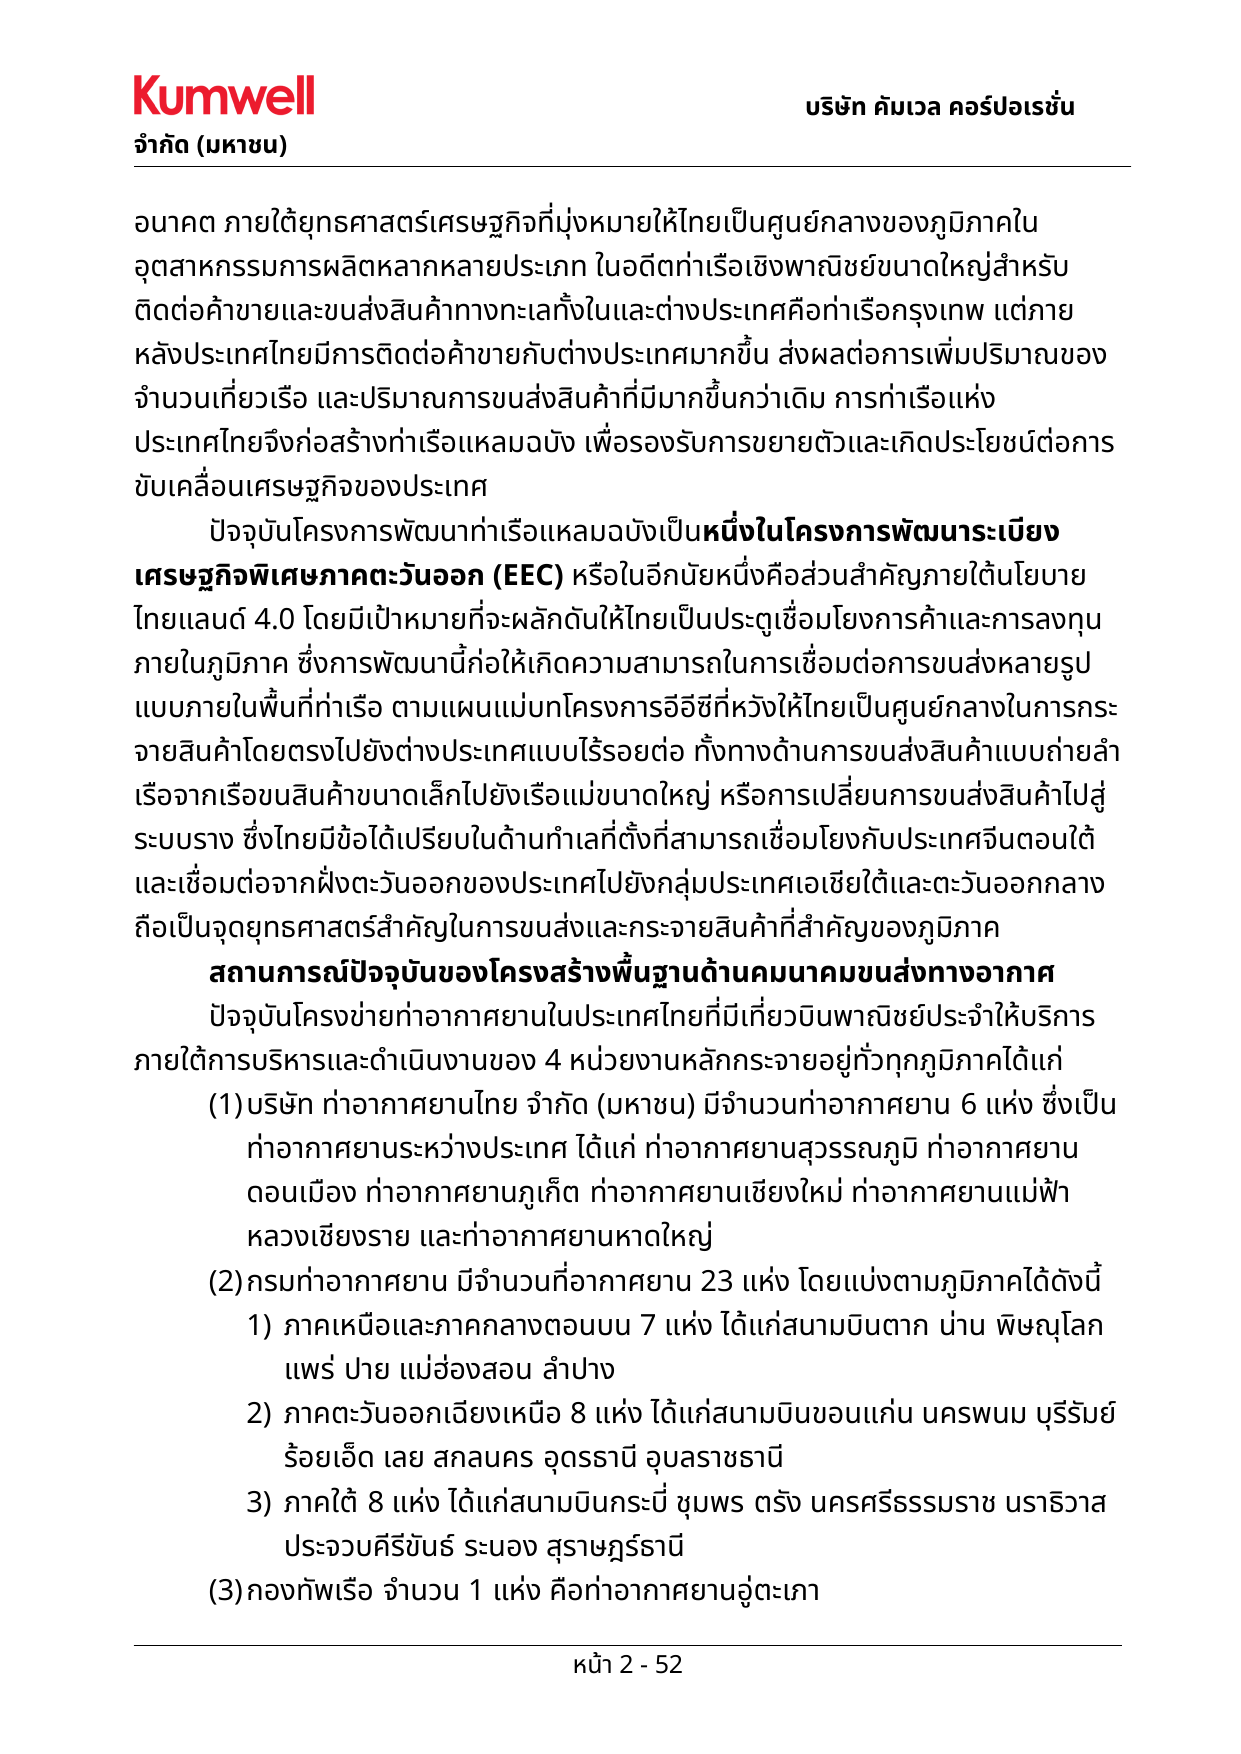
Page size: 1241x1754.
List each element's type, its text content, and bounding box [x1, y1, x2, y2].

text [133, 202, 1122, 510]
text สถานการณ์ปัจจุบันของโครงสร้างพื้นฐานด้านคมนาคมขนส่งทางอากาศ [133, 951, 1122, 995]
list บริษัท ท่าอากาศยานไทย จำกัด (มหาชน) มีจำนวนท่าอากาศยาน 6 แห่ง ซึ่งเป็นท่าอากาศยานระหว่างประเทศ ได้แก่ ท่าอากาศยานสุวรรณภูมิ ท่าอากาศยานดอนเมือง ท่าอากาศยานภูเก็ต ท่าอากาศยานเชียงใหม่ ท่าอากาศยานแม่ฟ้าหลวงเชียงราย และท่าอากาศยานหาดใหญ่ [208, 1083, 1122, 1260]
list ภาคเหนือและภาคกลางตอนบน 7 แห่ง ได้แก่สนามบินตาก น่าน พิษณุโลก แพร่ ปาย แม่ฮ่องสอน ลำปาง [246, 1304, 1122, 1392]
text ปัจจุบันโครงข่ายท่าอากาศยานในประเทศไทยที่มีเที่ยวบินพาณิชย์ประจำให้บริการภายใต้การบริหารและดำเนินงานของ 4 หน่วยงานหลักกระจายอยู่ทั่วทุกภูมิภาคได้แก่ [133, 995, 1122, 1083]
picture [133, 75, 315, 116]
list กรมท่าอากาศยาน มีจำนวนที่อากาศยาน 23 แห่ง โดยแบ่งตามภูมิภาคได้ดังนี้ [208, 1260, 1122, 1304]
text ปัจจุบันโครงการพัฒนาท่าเรือแหลมฉบังเป็นหนึ่งในโครงการพัฒนาระเบียงเศรษฐกิจพิเศษภาคตะวันออก (EEC) หรือในอีกนัยหนึ่งคือส่วนสำคัญภายใต้นโยบายไทยแลนด์ 4.0 โดยมีเป้าหมายที่จะผลักดันให้ไทยเป็นประตูเชื่อมโยงการค้าและการลงทุนภายในภูมิภาค ซึ่งการพัฒนานี้ก่อให้เกิดความสามารถในการเชื่อมต่อการขนส่งหลายรูปแบบภายในพื้นที่ท่าเรือ ตามแผนแม่บทโครงการอีอีซีที่หวังให้ไทยเป็นศูนย์กลางในการกระจายสินค้าโดยตรงไปยังต่างประเทศแบบไร้รอยต่อ ทั้งทางด้านการขนส่งสินค้าแบบถ่ายลำเรือจากเรือขนสินค้าขนาดเล็กไปยังเรือแม่ขนาดใหญ่ หรือการเปลี่ยนการขนส่งสินค้าไปสู่ระบบราง ซึ่งไทยมีข้อได้เปรียบในด้านทำเลที่ตั้งที่สามารถเชื่อมโยงกับประเทศจีนตอนใต้ และเชื่อมต่อจากฝั่งตะวันออกของประเทศไปยังกลุ่มประเทศเอเชียใต้และตะวันออกกลาง ถือเป็นจุดยุทธศาสตร์สำคัญในการขนส่งและกระจายสินค้าที่สำคัญของภูมิภาค [133, 510, 1122, 951]
list กองทัพเรือ จำนวน 1 แห่ง คือท่าอากาศยานอู่ตะเภา [208, 1569, 1122, 1613]
list ภาคใต้ 8 แห่ง ได้แก่สนามบินกระบี่ ชุมพร ตรัง นครศรีธรรมราช นราธิวาส ประจวบคีรีขันธ์ ระนอง สุราษฎร์ธานี [246, 1481, 1122, 1569]
list ภาคตะวันออกเฉียงเหนือ 8 แห่ง ได้แก่สนามบินขอนแก่น นครพนม บุรีรัมย์ ร้อยเอ็ด เลย สกลนคร อุดรธานี อุบลราชธานี [246, 1392, 1122, 1481]
